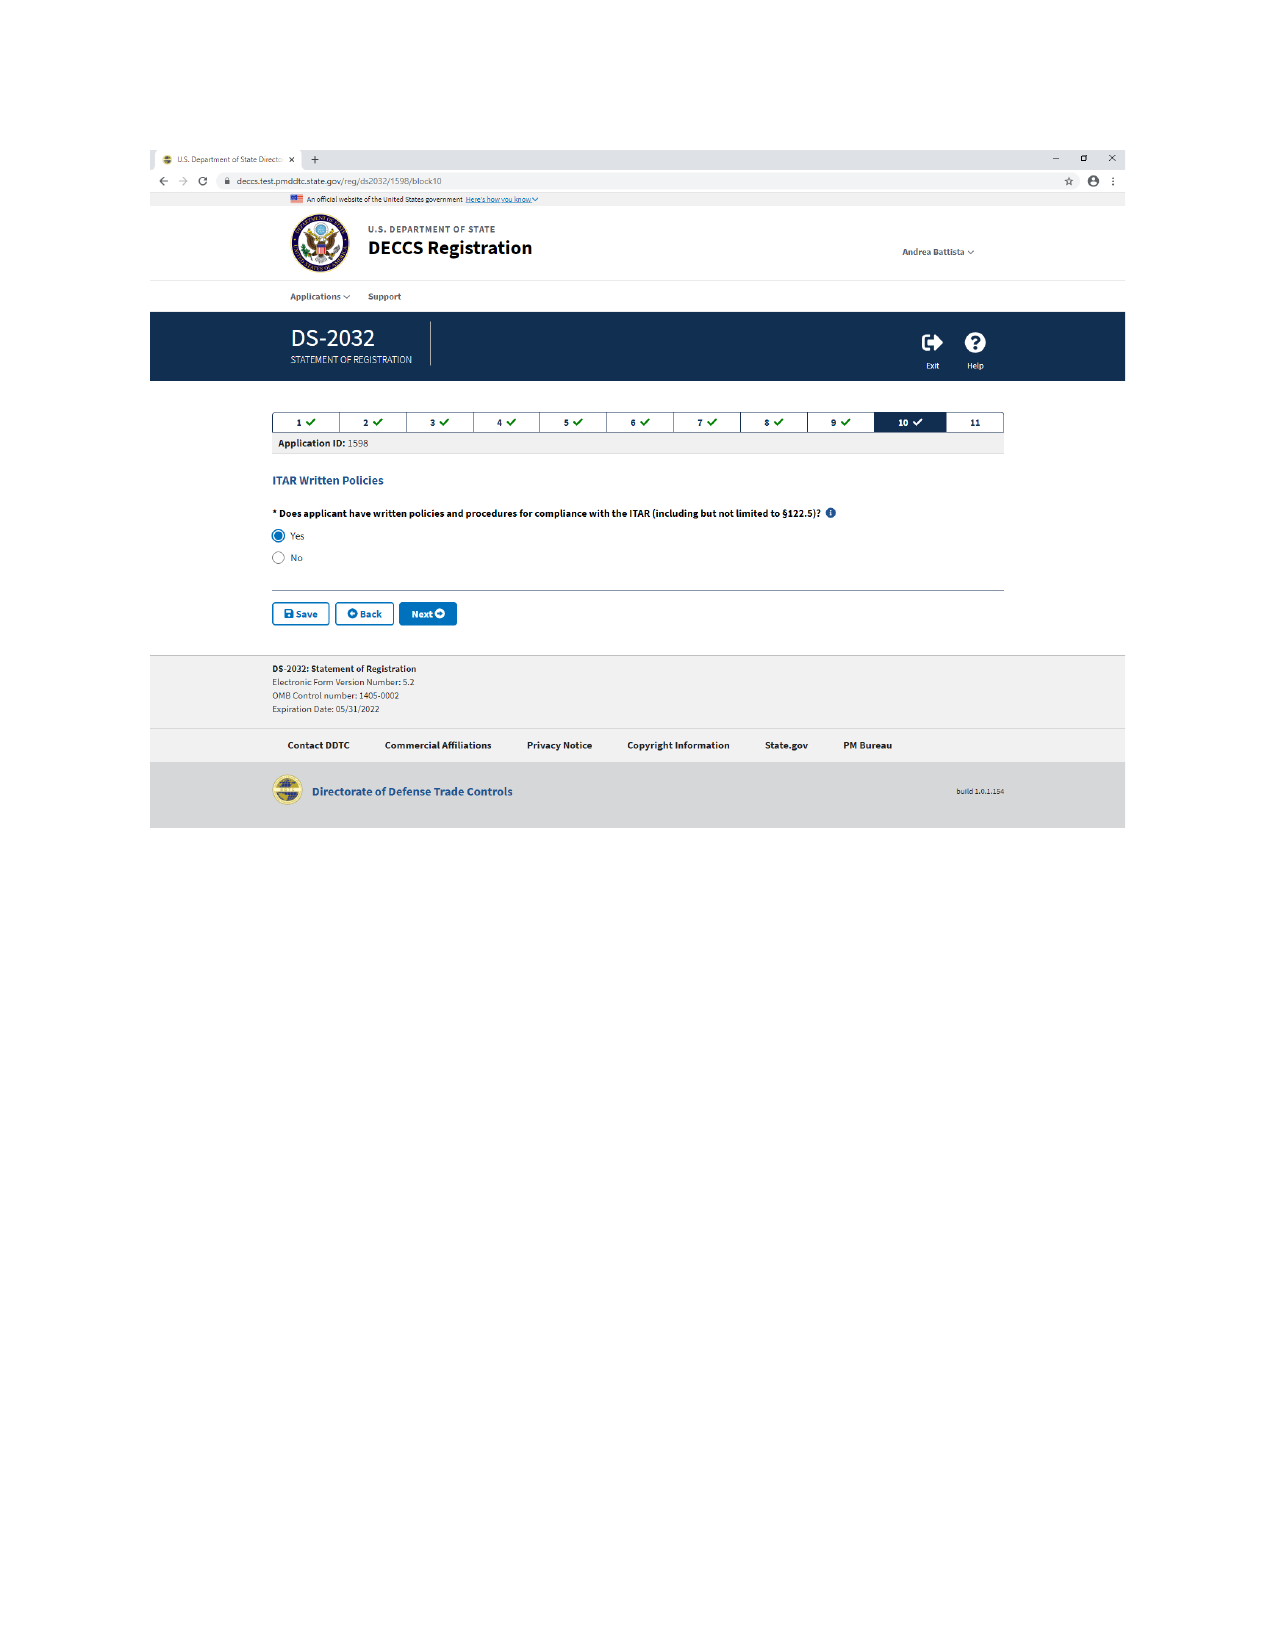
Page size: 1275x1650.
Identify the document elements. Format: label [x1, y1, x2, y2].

picture [150, 150, 1125, 857]
